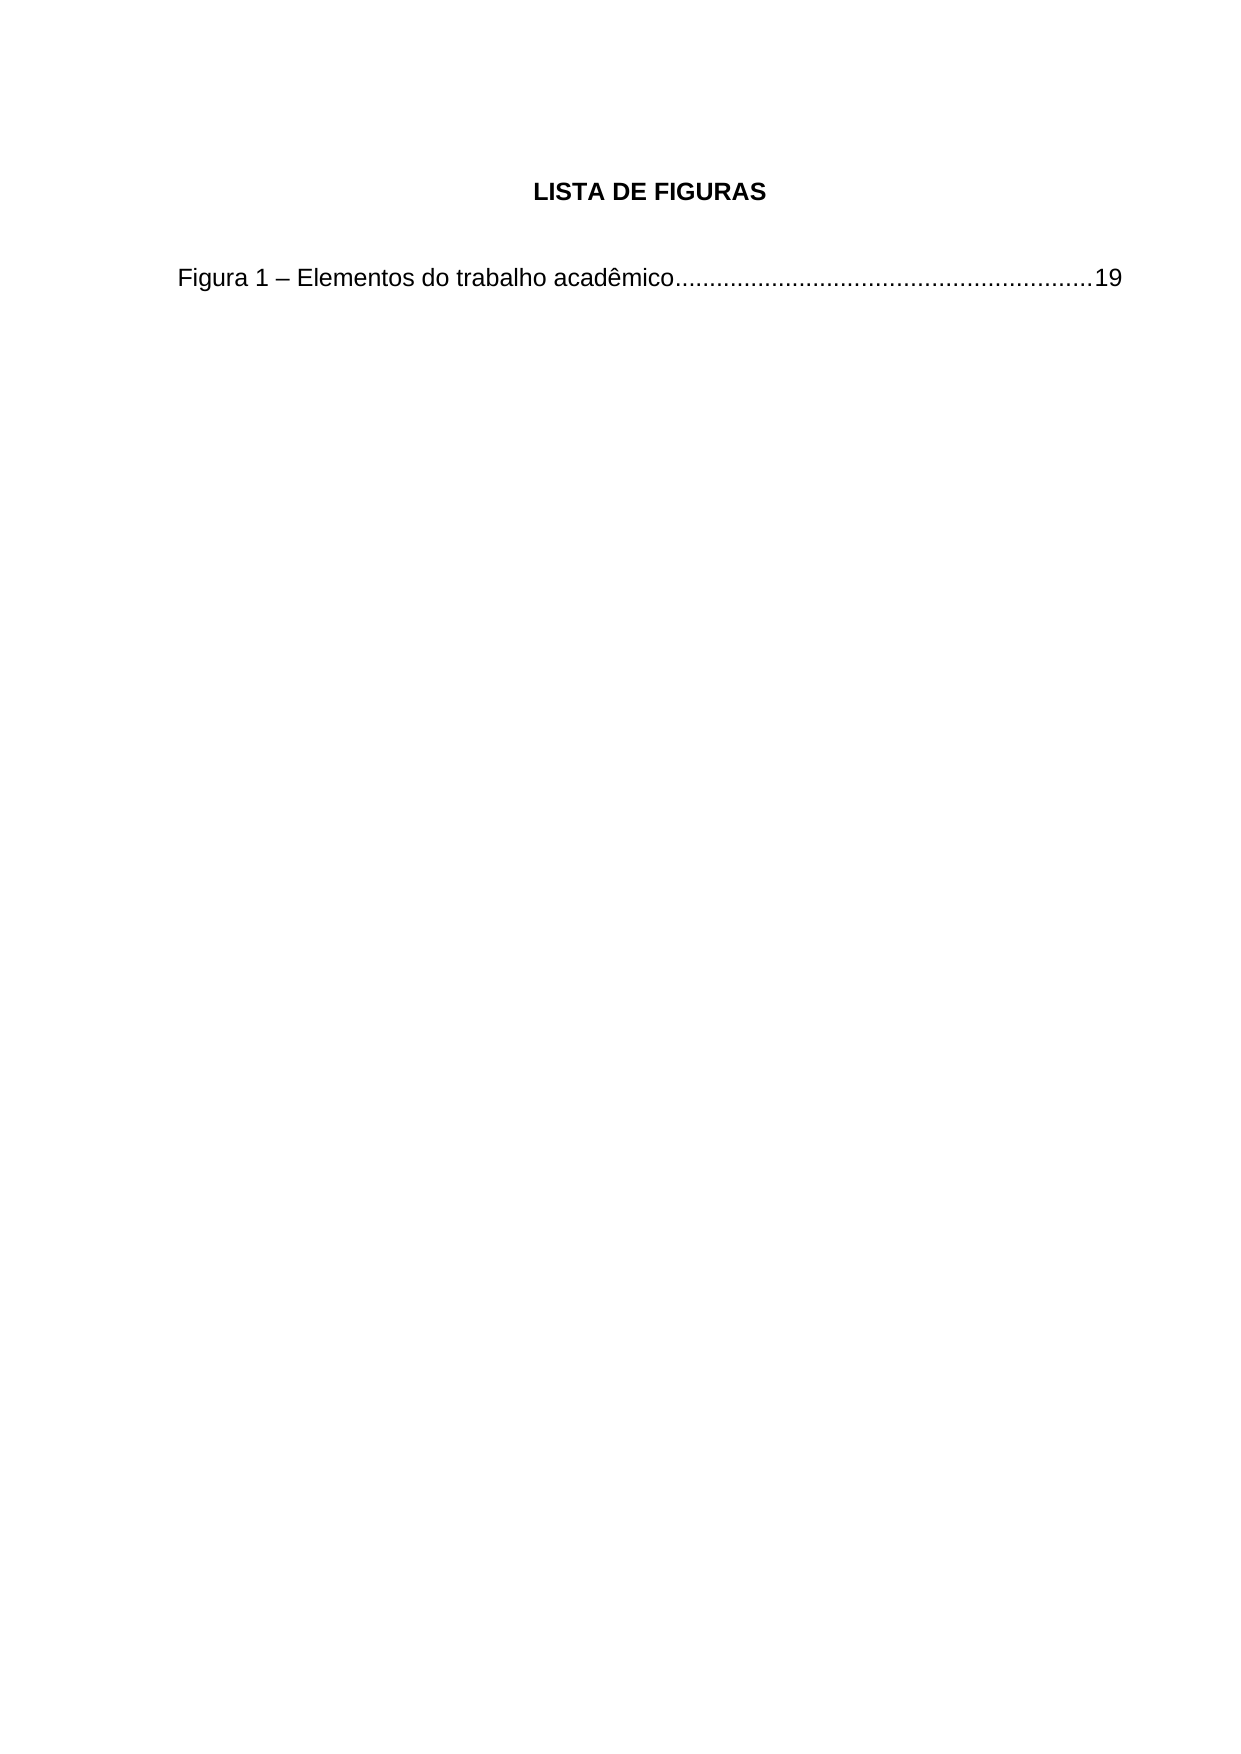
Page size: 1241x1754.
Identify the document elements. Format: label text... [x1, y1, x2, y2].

subtitle LISTA DE FIGURAS [177, 177, 1122, 206]
text Figura 1 – Elementos do trabalho acadêmico 19 [177, 263, 1122, 292]
